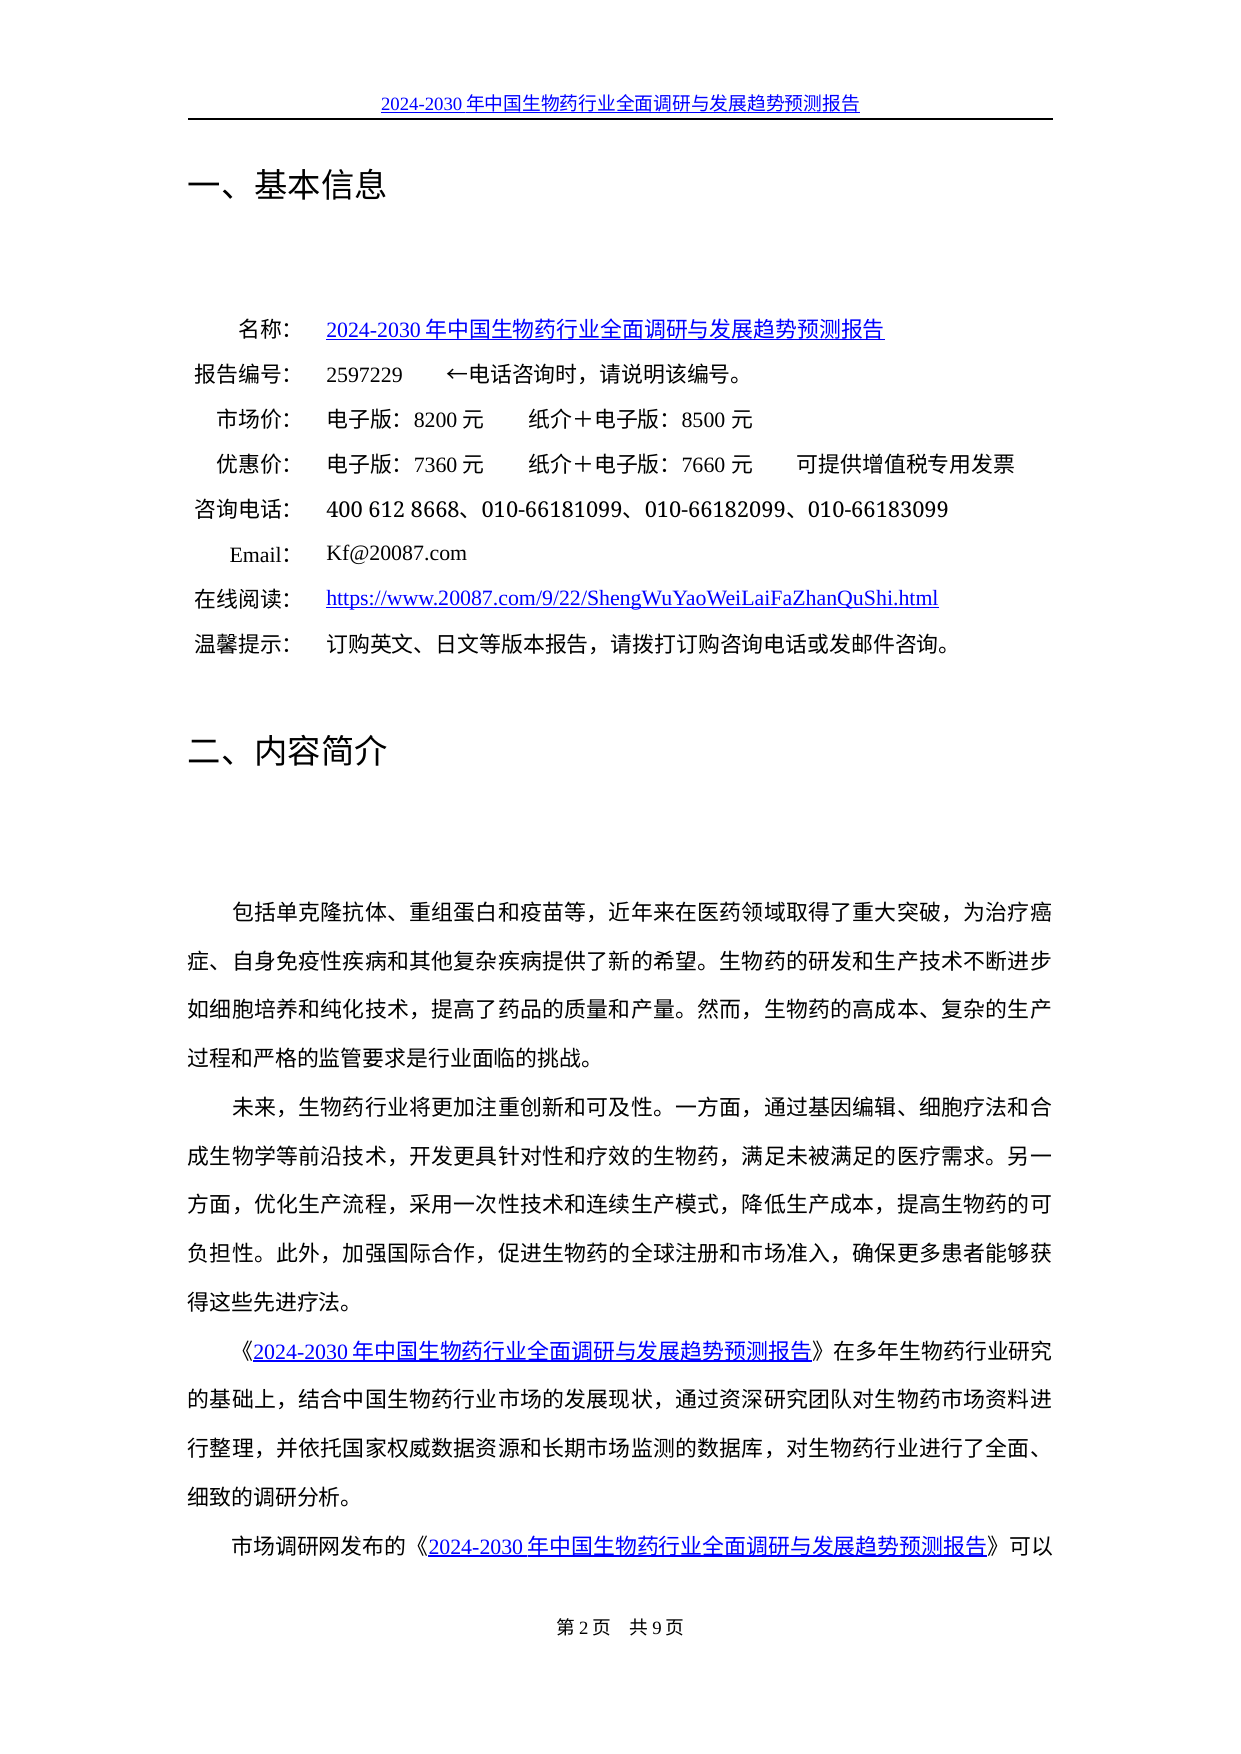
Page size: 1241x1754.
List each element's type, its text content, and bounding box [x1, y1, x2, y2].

table_cell 电子版：7360 元 纸介＋电子版：7660 元 可提供增值税专用发票 [315, 447, 1073, 492]
table_cell 电子版：8200 元 纸介＋电子版：8500 元 [315, 402, 1073, 447]
table_header 2024-2030年中国生物药行业全面调研与发展趋势预测报告 [315, 312, 1073, 357]
table_cell 优惠价： [167, 447, 315, 492]
table_header 名称： [167, 312, 315, 357]
table_cell 报告编号： [167, 357, 315, 402]
table_cell Email： [167, 537, 315, 582]
table_cell 温馨提示： [167, 627, 315, 672]
table_cell [315, 582, 1073, 627]
table_cell 400 612 8668、010-66181099、010-66182099、010-66183099 [315, 492, 1073, 537]
title 二、内容简介 [187, 717, 1053, 782]
title 一、基本信息 [187, 150, 1053, 215]
table_cell 2597229 ←电话咨询时，请说明该编号。 [315, 357, 1073, 402]
table_cell Kf@20087.com [315, 537, 1073, 582]
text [187, 894, 1053, 1561]
table_cell 在线阅读： [167, 582, 315, 627]
table_cell 市场价： [167, 402, 315, 447]
table_cell 订购英文、日文等版本报告，请拨打订购咨询电话或发邮件咨询。 [315, 627, 1073, 672]
table_cell 咨询电话： [167, 492, 315, 537]
